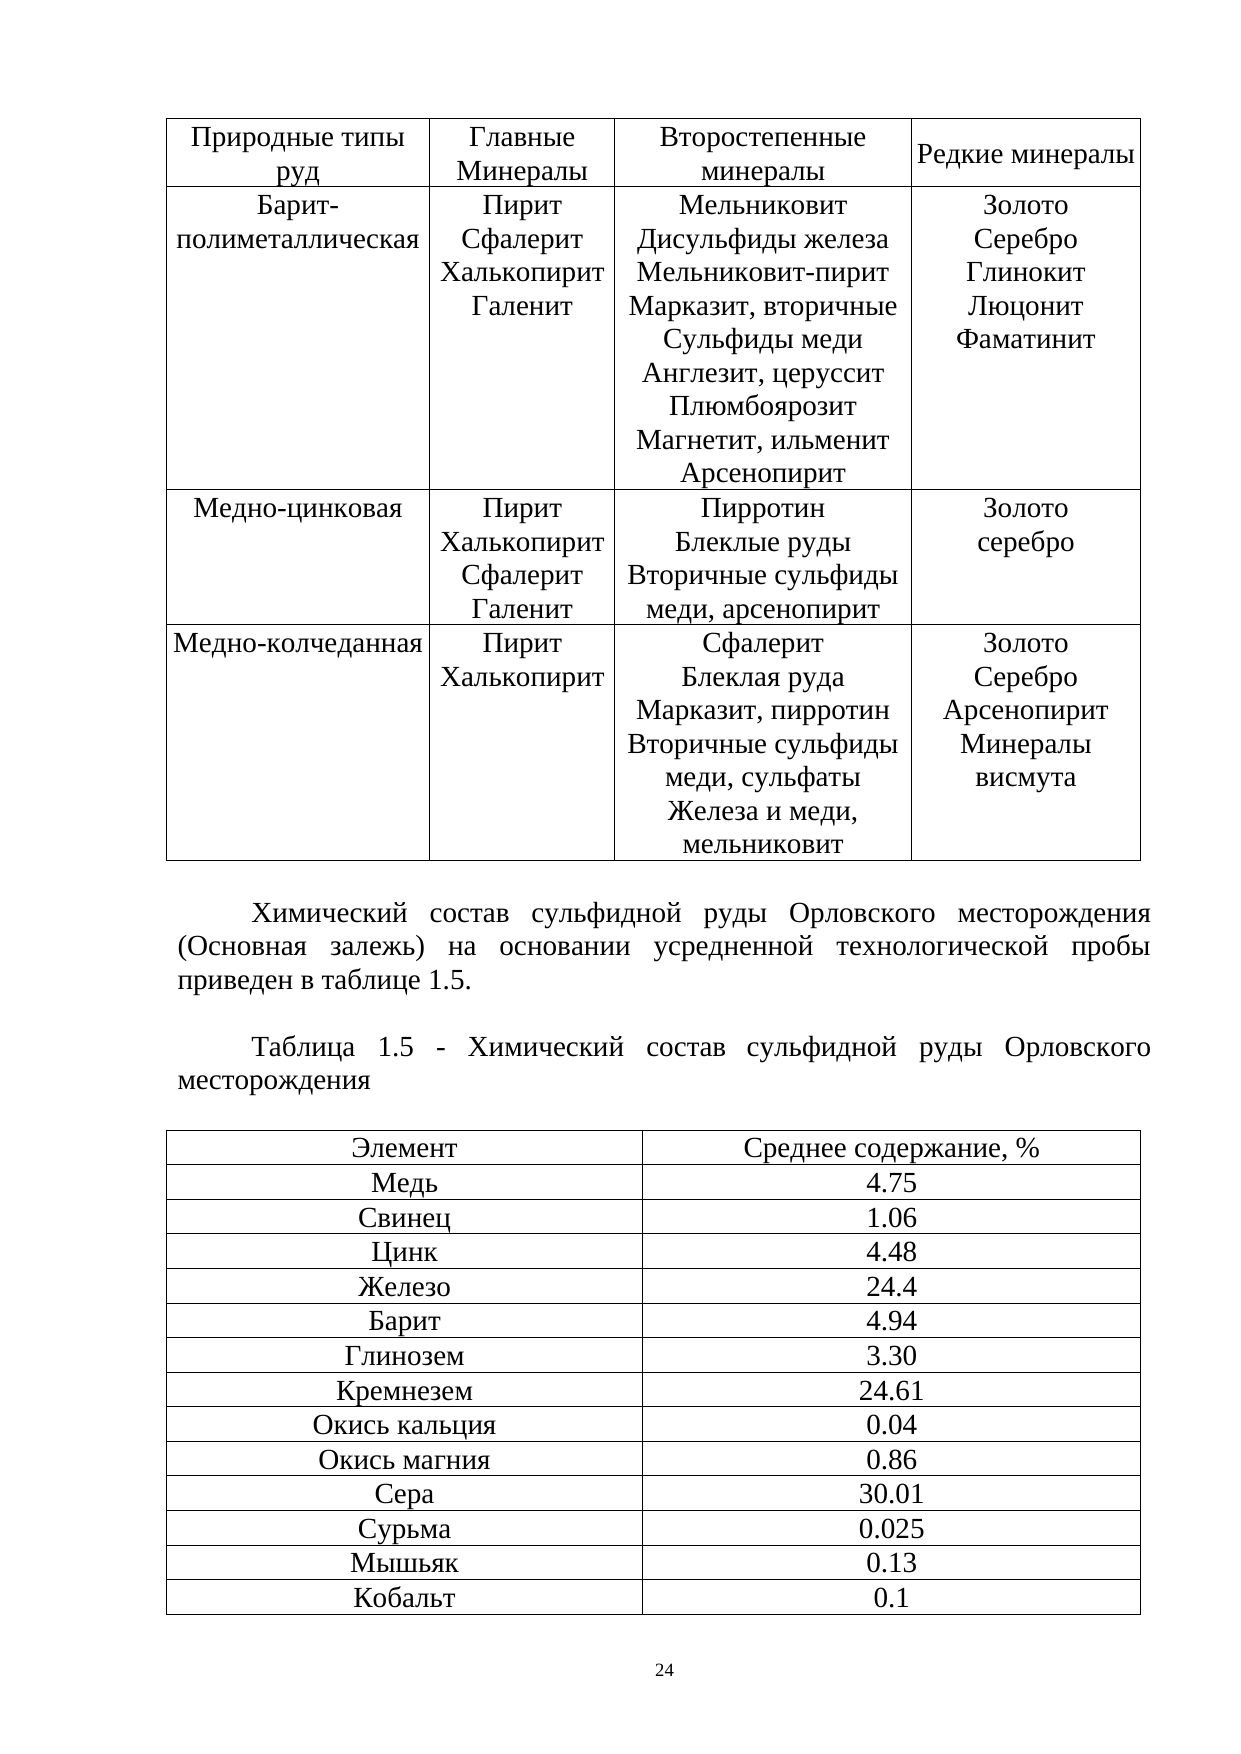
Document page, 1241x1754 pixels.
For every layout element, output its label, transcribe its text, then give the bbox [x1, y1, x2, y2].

table_header Главные Минералы [430, 119, 614, 186]
table_cell Окись магния [167, 1442, 642, 1475]
table_cell Золото серебро [912, 490, 1140, 624]
table_cell Кобальт [167, 1580, 642, 1614]
table_cell 1.06 [643, 1200, 1140, 1233]
text Химический состав сульфидной руды Орловского месторождения (Основная залежь) на основании усредненной технологической пробы приведен в таблице 1.5. [177, 895, 1152, 995]
table_cell Пирротин Блеклые руды Вторичные сульфиды меди, арсенопирит [615, 490, 911, 624]
table_cell 4.94 [643, 1304, 1140, 1337]
table_cell 3.30 [643, 1338, 1140, 1372]
table_cell Кремнезем [167, 1373, 642, 1406]
table_cell Глинозем [167, 1338, 642, 1372]
table_cell 24.61 [643, 1373, 1140, 1406]
table_cell Сфалерит Блеклая руда Марказит, пирротин Вторичные сульфиды меди, сульфаты Железа и меди, мельниковит [615, 625, 911, 860]
table_cell Золото Серебро Глинокит Люцонит Фаматинит [912, 187, 1140, 489]
table_cell Пирит Халькопирит Сфалерит Галенит [430, 490, 614, 624]
table_cell Медно-колчеданная [167, 625, 429, 860]
table_cell Мышьяк [167, 1546, 642, 1579]
table_cell 0.1 [643, 1580, 1140, 1614]
table_cell Сера [167, 1476, 642, 1510]
table_cell 0.13 [643, 1546, 1140, 1579]
table_cell 4.48 [643, 1234, 1140, 1268]
table_cell Пирит Сфалерит Халькопирит Галенит [430, 187, 614, 489]
table_header Второстепенные минералы [615, 119, 911, 186]
table_cell Цинк [167, 1234, 642, 1268]
table_cell Железо [167, 1269, 642, 1302]
table_cell 0.86 [643, 1442, 1140, 1475]
table_cell 4.75 [643, 1165, 1140, 1199]
table_cell Медь [167, 1165, 642, 1199]
table_cell Свинец [167, 1200, 642, 1233]
table_cell Золото Серебро Арсенопирит Минералы висмута [912, 625, 1140, 860]
text Таблица 1.5 - Химический состав сульфидной руды Орловского месторождения [177, 1029, 1152, 1096]
table_cell Пирит Халькопирит [430, 625, 614, 860]
table_header Редкие минералы [912, 119, 1140, 186]
table_header Среднее содержание, % [643, 1131, 1140, 1164]
table_header Природные типы руд [167, 119, 429, 186]
table_cell 0.04 [643, 1407, 1140, 1441]
table_cell 24.4 [643, 1269, 1140, 1302]
table_cell Барит-полиметаллическая [167, 187, 429, 489]
table_header Элемент [167, 1131, 642, 1164]
table_cell Медно-цинковая [167, 490, 429, 624]
table_cell 30.01 [643, 1476, 1140, 1510]
table_cell Мельниковит Дисульфиды железа Мельниковит-пирит Марказит, вторичные Сульфиды меди Англезит, церуссит Плюмбоярозит Магнетит, ильменит Арсенопирит [615, 187, 911, 489]
table_cell 0.025 [643, 1511, 1140, 1544]
table_cell Сурьма [167, 1511, 642, 1544]
table_cell Окись кальция [167, 1407, 642, 1441]
table_cell Барит [167, 1304, 642, 1337]
